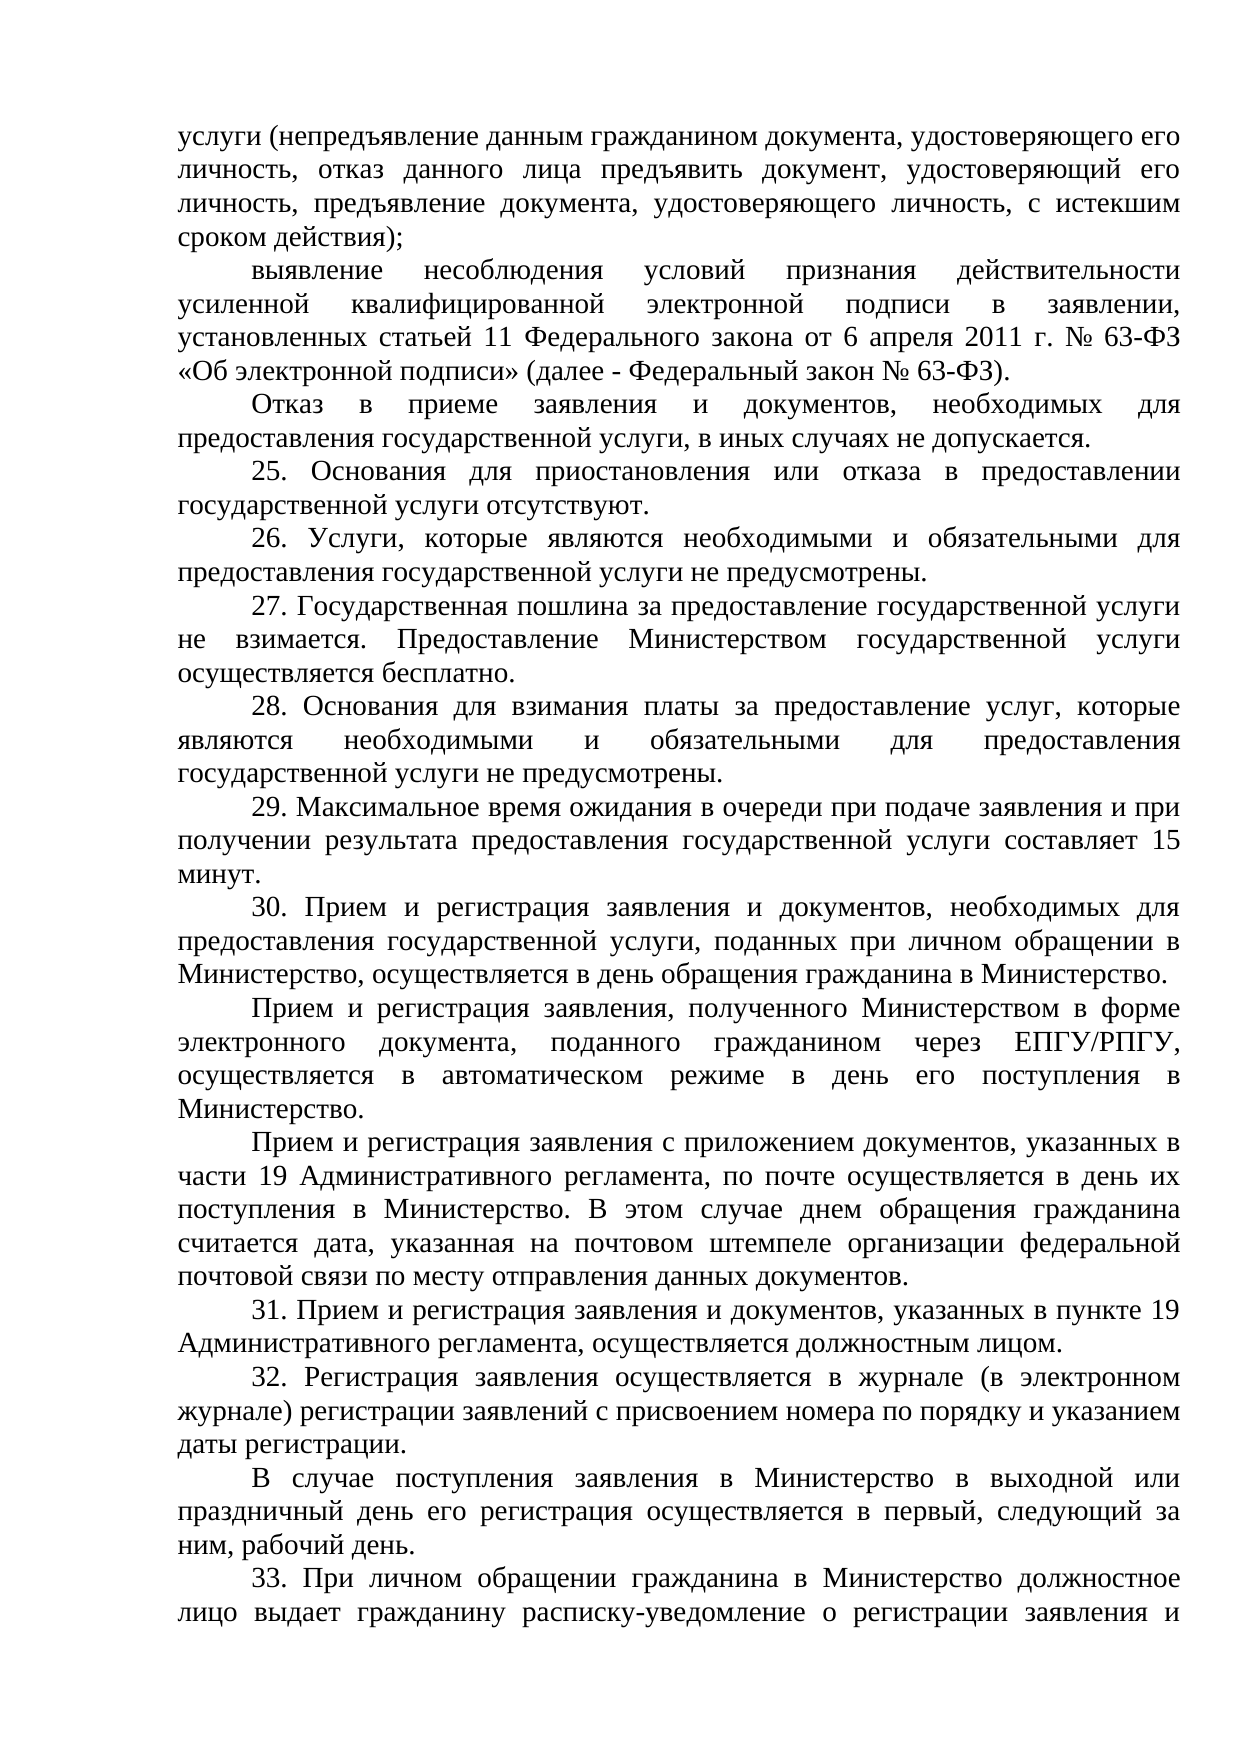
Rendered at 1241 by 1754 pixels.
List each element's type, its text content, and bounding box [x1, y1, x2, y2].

text 25. Основания для приостановления или отказа в предоставлении государственной услуги отсутствуют. [177, 453, 1181, 521]
text 31. Прием и регистрация заявления и документов, указанных в пункте 19 Административного регламента, осуществляется должностным лицом. [177, 1292, 1181, 1359]
text 29. Максимальное время ожидания в очереди при подаче заявления и при получении результата предоставления государственной услуги составляет 15 минут. [177, 789, 1181, 889]
text 27. Государственная пошлина за предоставление государственной услуги не взимается. Предоставление Министерством государственной услуги осуществляется бесплатно. [177, 588, 1181, 688]
text В случае поступления заявления в Министерство в выходной или праздничный день его регистрация осуществляется в первый, следующий за ним, рабочий день. [177, 1460, 1181, 1560]
text Отказ в приеме заявления и документов, необходимых для предоставления государственной услуги, в иных случаях не допускается. [177, 386, 1181, 453]
text Прием и регистрация заявления с приложением документов, указанных в части 19 Административного регламента, по почте осуществляется в день их поступления в Министерство. В этом случае днем обращения гражданина считается дата, указанная на почтовом штемпеле организации федеральной почтовой связи по месту отправления данных документов. [177, 1124, 1181, 1292]
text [177, 118, 1181, 252]
text выявление несоблюдения условий признания действительности усиленной квалифицированной электронной подписи в заявлении, установленных статьей 11 Федерального закона от 6 апреля 2011 г. № 63-ФЗ «Об электронной подписи» (далее - Федеральный закон № 63-ФЗ). [177, 252, 1181, 386]
text 30. Прием и регистрация заявления и документов, необходимых для предоставления государственной услуги, поданных при личном обращении в Министерство, осуществляется в день обращения гражданина в Министерство. [177, 889, 1181, 990]
text Прием и регистрация заявления, полученного Министерством в форме электронного документа, поданного гражданином через ЕПГУ/РПГУ, осуществляется в автоматическом режиме в день его поступления в Министерство. [177, 990, 1181, 1124]
text 32. Регистрация заявления осуществляется в журнале (в электронном журнале) регистрации заявлений с присвоением номера по порядку и указанием даты регистрации. [177, 1359, 1181, 1460]
text 26. Услуги, которые являются необходимыми и обязательными для предоставления государственной услуги не предусмотрены. [177, 521, 1181, 588]
text 28. Основания для взимания платы за предоставление услуг, которые являются необходимыми и обязательными для предоставления государственной услуги не предусмотрены. [177, 688, 1181, 789]
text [177, 1560, 1181, 1627]
